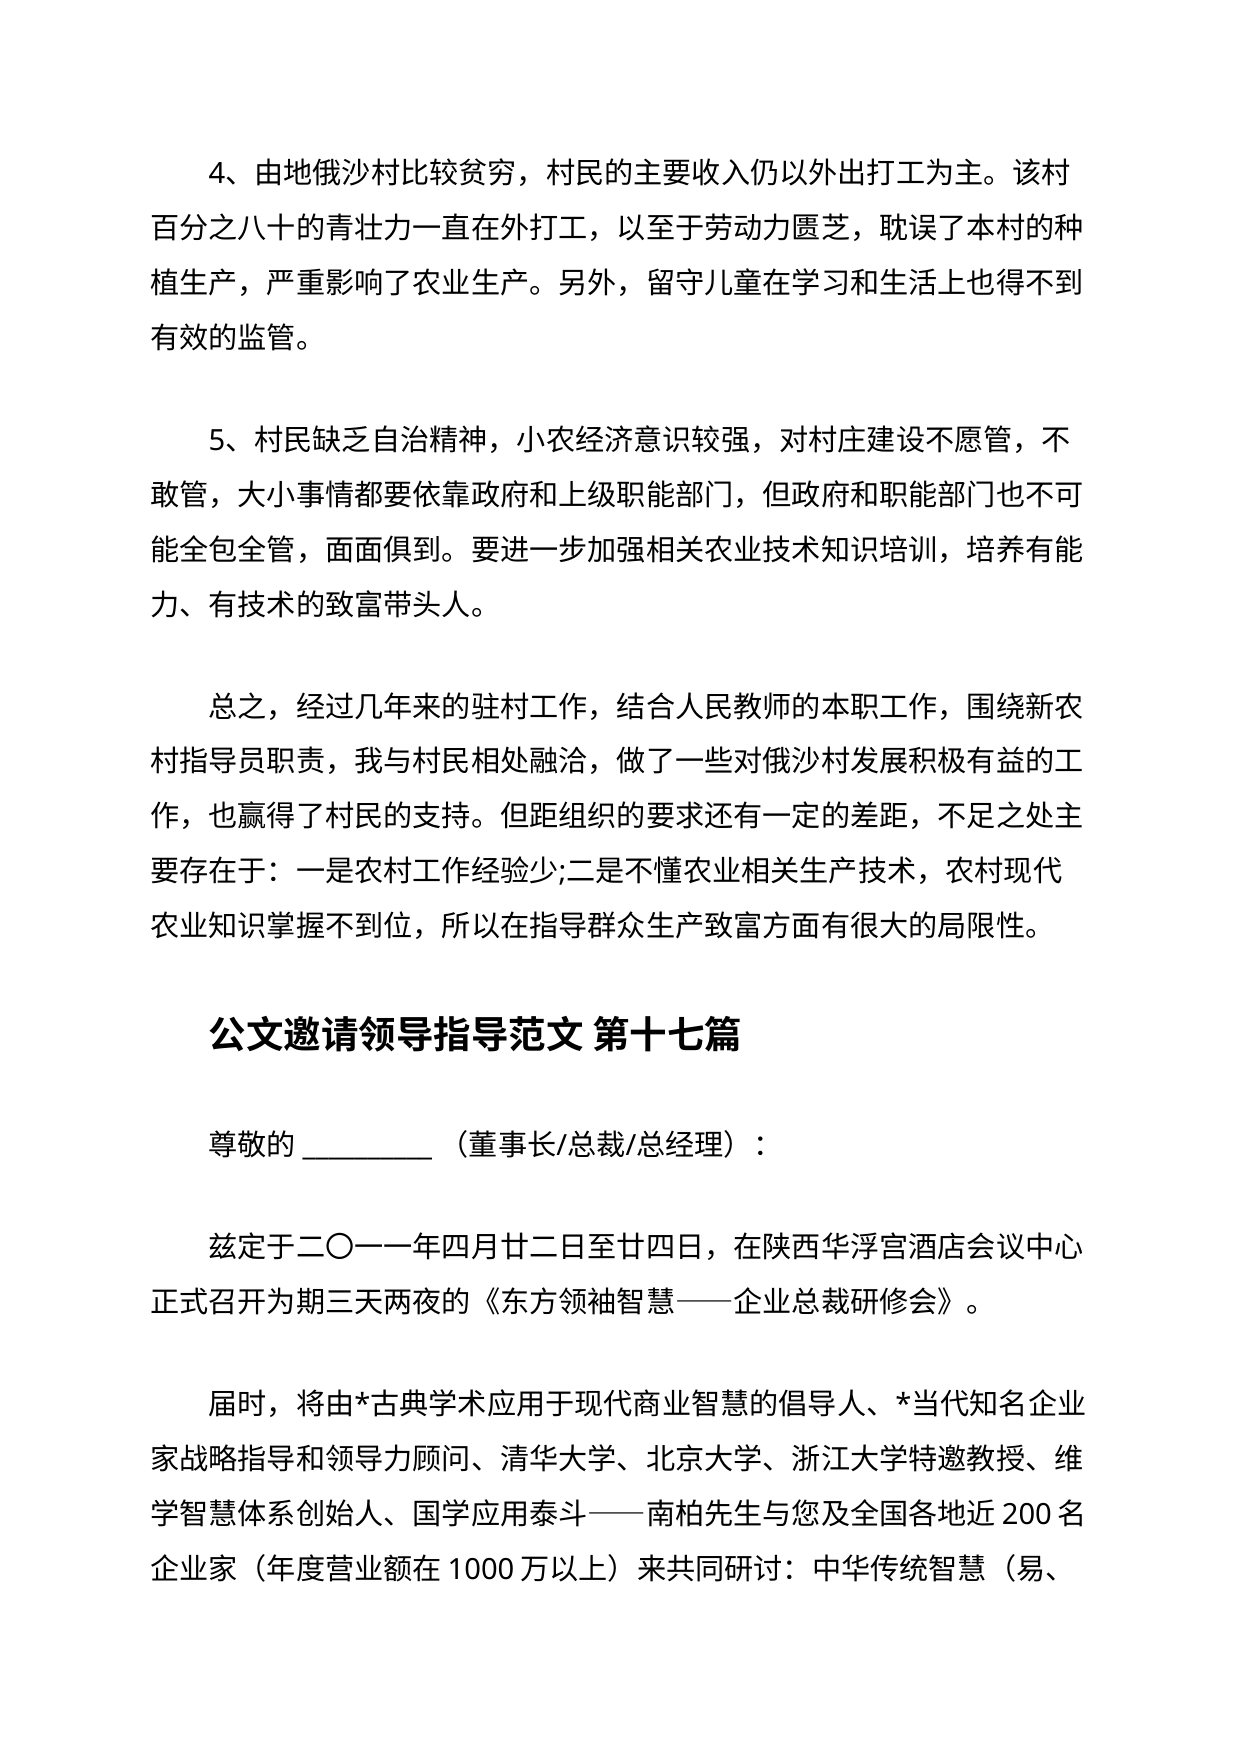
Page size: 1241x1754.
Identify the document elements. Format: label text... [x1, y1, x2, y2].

text 兹定于二〇一一年四月廿二日至廿四日，在陕西华浮宫酒店会议中心正式召开为期三天两夜的《东方领袖智慧——企业总裁研修会》。 [150, 1224, 1090, 1321]
text 5、村民缺乏自治精神，小农经济意识较强，对村庄建设不愿管，不敢管，大小事情都要依靠政府和上级职能部门，但政府和职能部门也不可能全包全管，面面俱到。要进一步加强相关农业技术知识培训，培养有能力、有技术的致富带头人。 [150, 417, 1090, 624]
text 公文邀请领导指导范文 第十七篇 [150, 1004, 1090, 1059]
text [150, 1381, 1090, 1588]
text 尊敬的 __________ （董事长/总裁/总经理）： [150, 1122, 1090, 1164]
text 4、由地俄沙村比较贫穷，村民的主要收入仍以外出打工为主。该村百分之八十的青壮力一直在外打工，以至于劳动力匮芝，耽误了本村的种植生产，严重影响了农业生产。另外，留守儿童在学习和生活上也得不到有效的监管。 [150, 150, 1090, 357]
text 总之，经过几年来的驻村工作，结合人民教师的本职工作，围绕新农村指导员职责，我与村民相处融洽，做了一些对俄沙村发展积极有益的工作，也赢得了村民的支持。但距组织的要求还有一定的差距，不足之处主要存在于：一是农村工作经验少;二是不懂农业相关生产技术，农村现代农业知识掌握不到位，所以在指导群众生产致富方面有很大的局限性。 [150, 683, 1090, 945]
